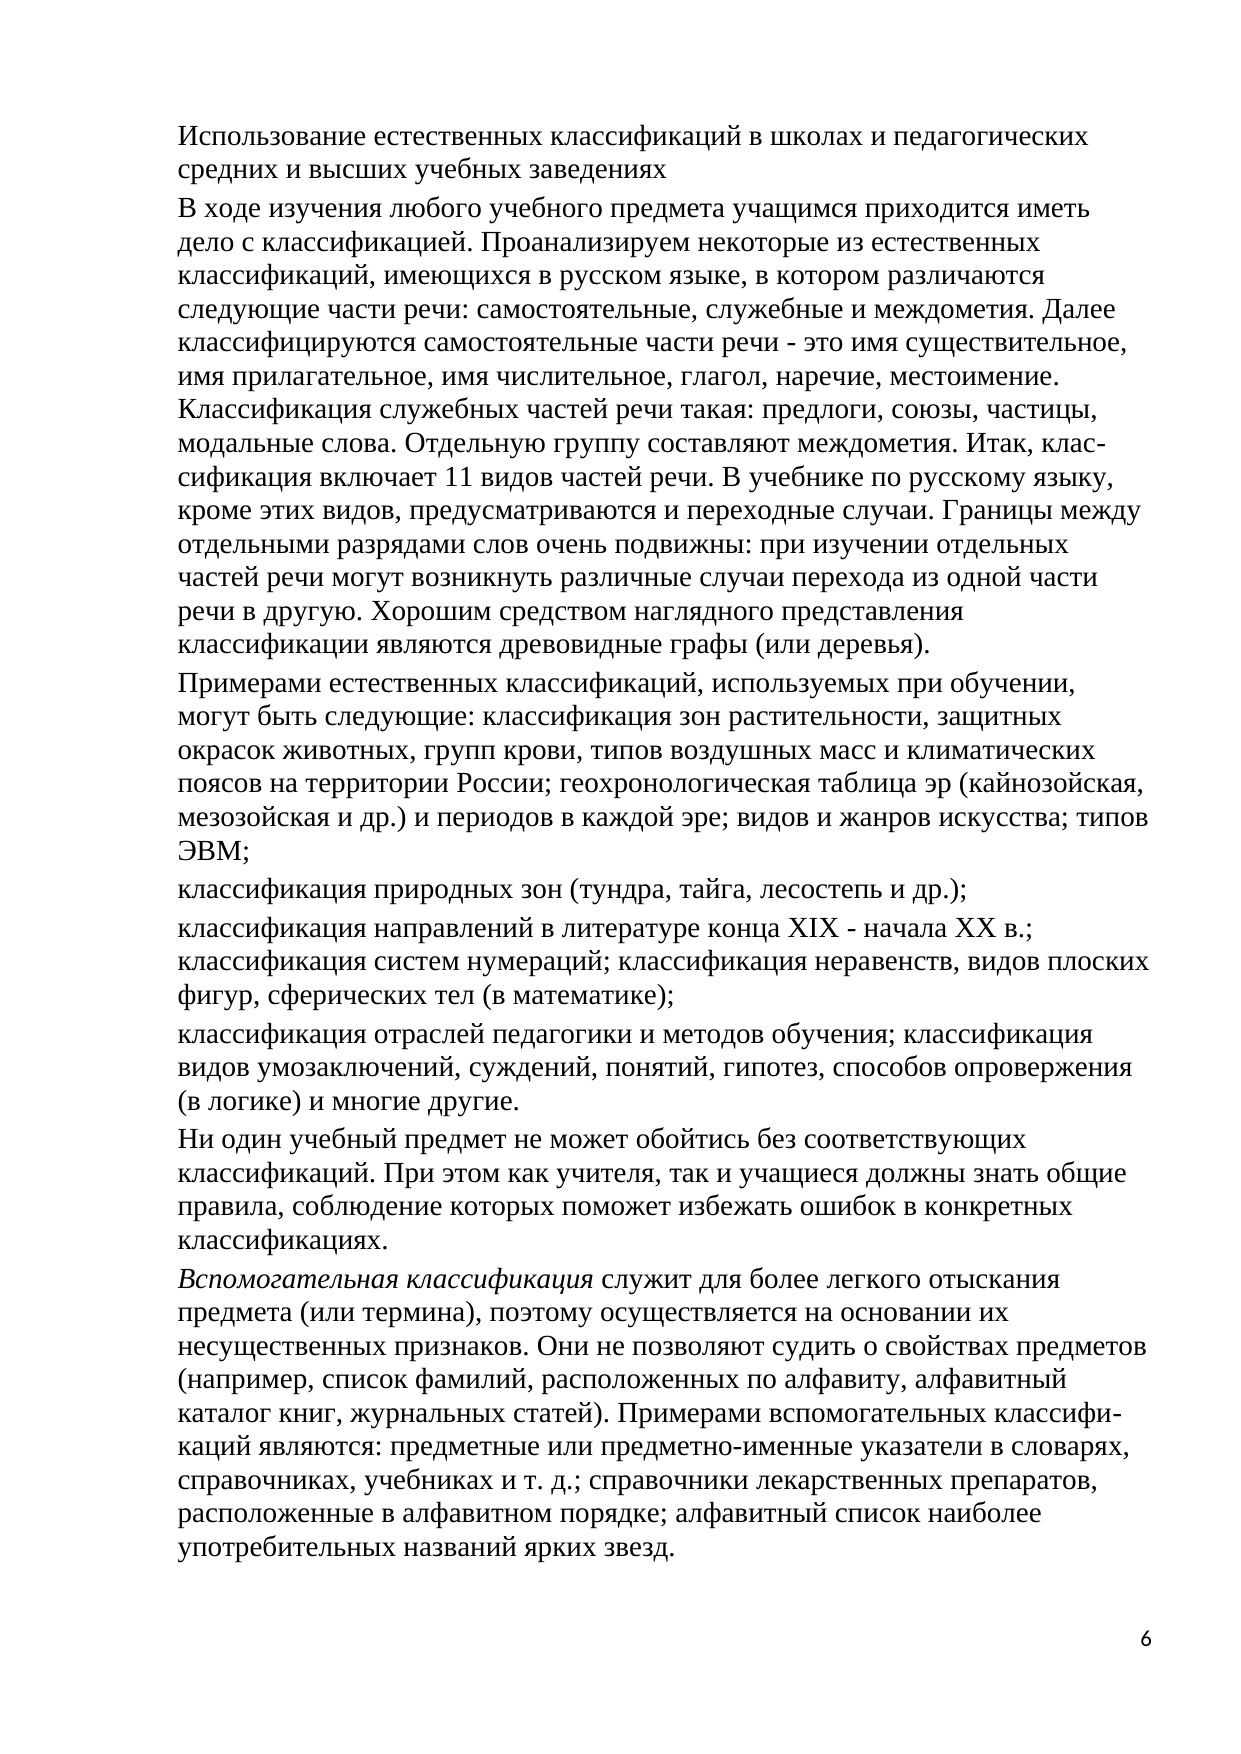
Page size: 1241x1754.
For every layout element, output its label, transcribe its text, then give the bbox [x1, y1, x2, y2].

text Использование естественных классификаций в школах и педагогических средних и высших учебных заведениях [177, 118, 1152, 185]
text В ходе изучения любого учебного предмета учащимся приходится иметь дело с классификацией. Проанализируем некоторые из естественных классификаций, имеющихся в русском языке, в котором различаются следующие части речи: самостоятельные, служебные и междометия. Далее классифицируются самостоятельные части речи - это имя существительное, имя прилагательное, имя числительное, глагол, наречие, местоимение. Классификация служебных частей речи такая: предлоги, союзы, частицы, модальные слова. Отдельную группу составляют междометия. Итак, классификация включает 11 видов частей речи. В учебнике по русскому языку, кроме этих видов, предусматриваются и переходные случаи. Границы между отдельными разрядами слов очень подвижны: при изучении отдельных частей речи могут возникнуть различные случаи перехода из одной части речи в другую. Хорошим средством наглядного представления классификации являются древовидные графы (или деревья). [177, 190, 1152, 660]
text классификация отраслей педагогики и методов обучения; классификация видов умозаключений, суждений, понятий, гипотез, способов опровержения (в логике) и многие другие. [177, 1016, 1152, 1116]
text классификация направлений в литературе конца XIX - начала XX в.; классификация систем нумераций; классификация неравенств, видов плоских фигур, сферических тел (в математике); [177, 910, 1152, 1011]
text Вспомогательная классификация служит для более легкого отыскания предмета (или термина), поэтому осуществляется на основании их несущественных признаков. Они не позволяют судить о свойствах предметов (например, список фамилий, расположенных по алфавиту, алфавитный каталог книг, журнальных статей). Примерами вспомогательных классификаций являются: предметные или предметно-именные указатели в словарях, справочниках, учебниках и т. д.; справочники лекарственных препаратов, расположенные в алфавитном порядке; алфавитный список наиболее употребительных названий ярких звезд. [177, 1261, 1152, 1563]
text классификация природных зон (тундра, тайга, лесостепь и др.); [177, 871, 1152, 905]
text Ни один учебный предмет не может обойтись без соответствующих классификаций. При этом как учителя, так и учащиеся должны знать общие правила, соблюдение которых поможет избежать ошибок в конкретных классификациях. [177, 1121, 1152, 1256]
text Примерами естественных классификаций, используемых при обучении, могут быть следующие: классификация зон растительности, защитных окрасок животных, групп крови, типов воздушных масс и климатических поясов на территории России; геохронологическая таблица эр (кайнозойская, мезозойская и др.) и периодов в каждой эре; видов и жанров искусства; типов ЭВМ; [177, 665, 1152, 866]
